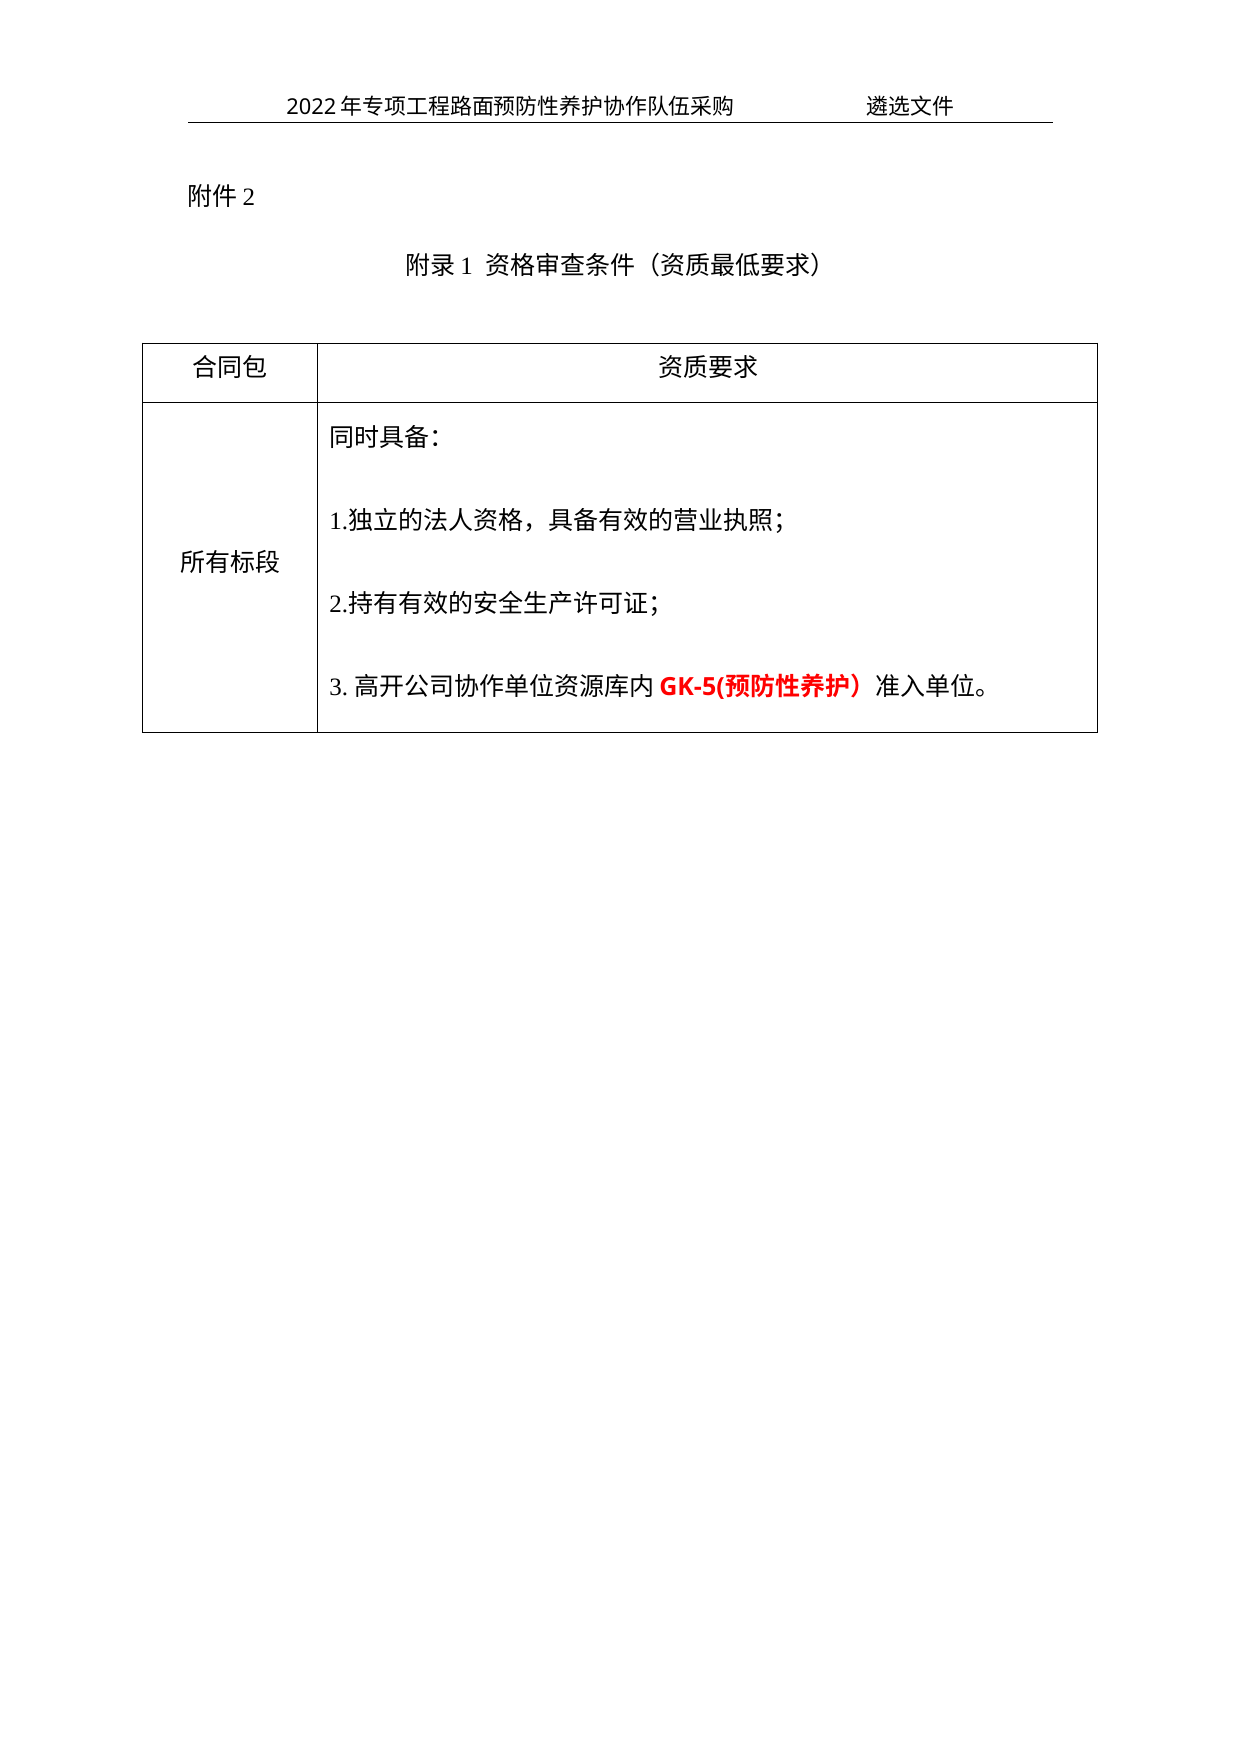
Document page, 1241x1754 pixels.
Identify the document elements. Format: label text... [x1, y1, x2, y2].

table_cell 所有标段 [143, 403, 317, 732]
table_header 合同包 [143, 344, 317, 402]
text 附件2 [187, 162, 1053, 227]
table_header 资质要求 [318, 344, 1097, 402]
text 附录1 资格审查条件（资质最低要求） [187, 245, 1053, 281]
table_cell 同时具备： 1.独立的法人资格，具备有效的营业执照； 2.持有有效的安全生产许可证； 3. 高开公司协作单位资源库内GK-5(预防性养护）准入单位。 [318, 403, 1097, 732]
